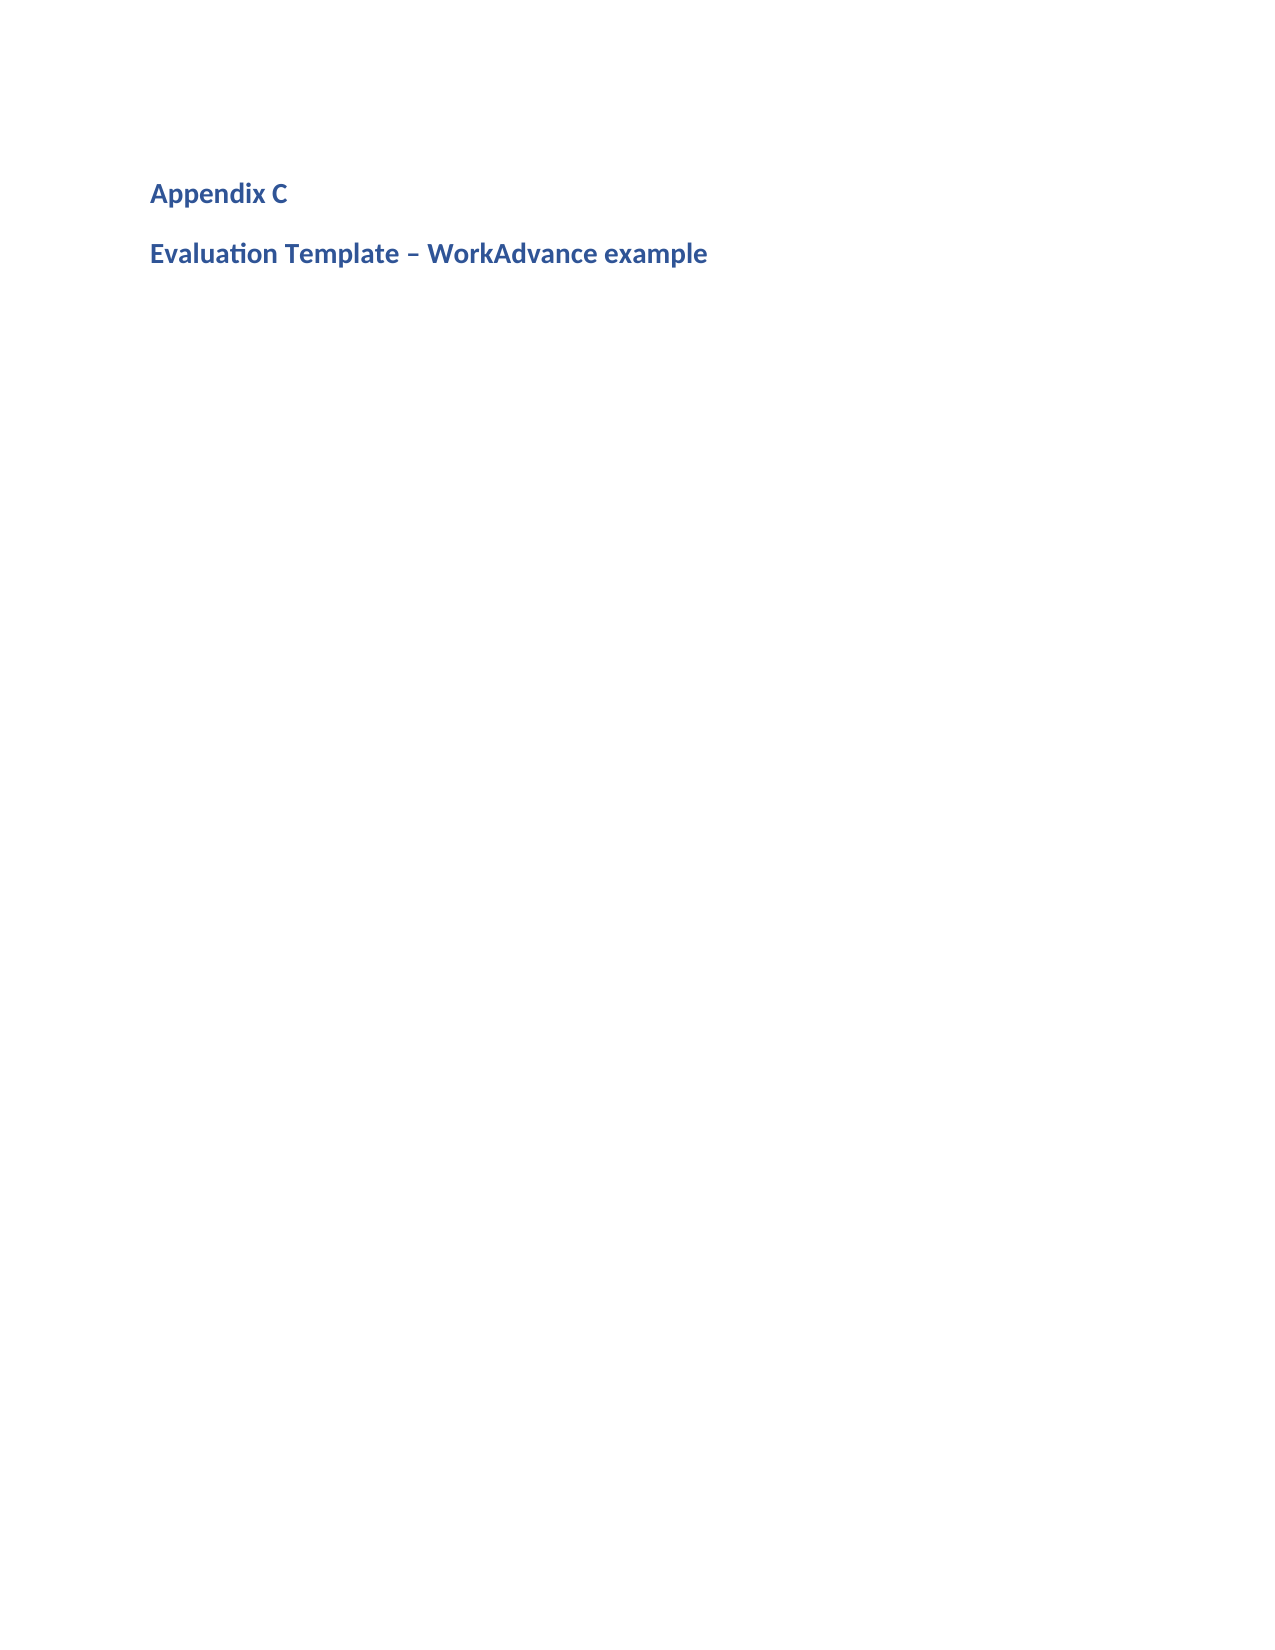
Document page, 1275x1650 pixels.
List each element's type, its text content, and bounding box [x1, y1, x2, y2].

subtitle Evaluation Template – WorkAdvance example [150, 236, 1125, 271]
subtitle Appendix C [150, 175, 1125, 211]
